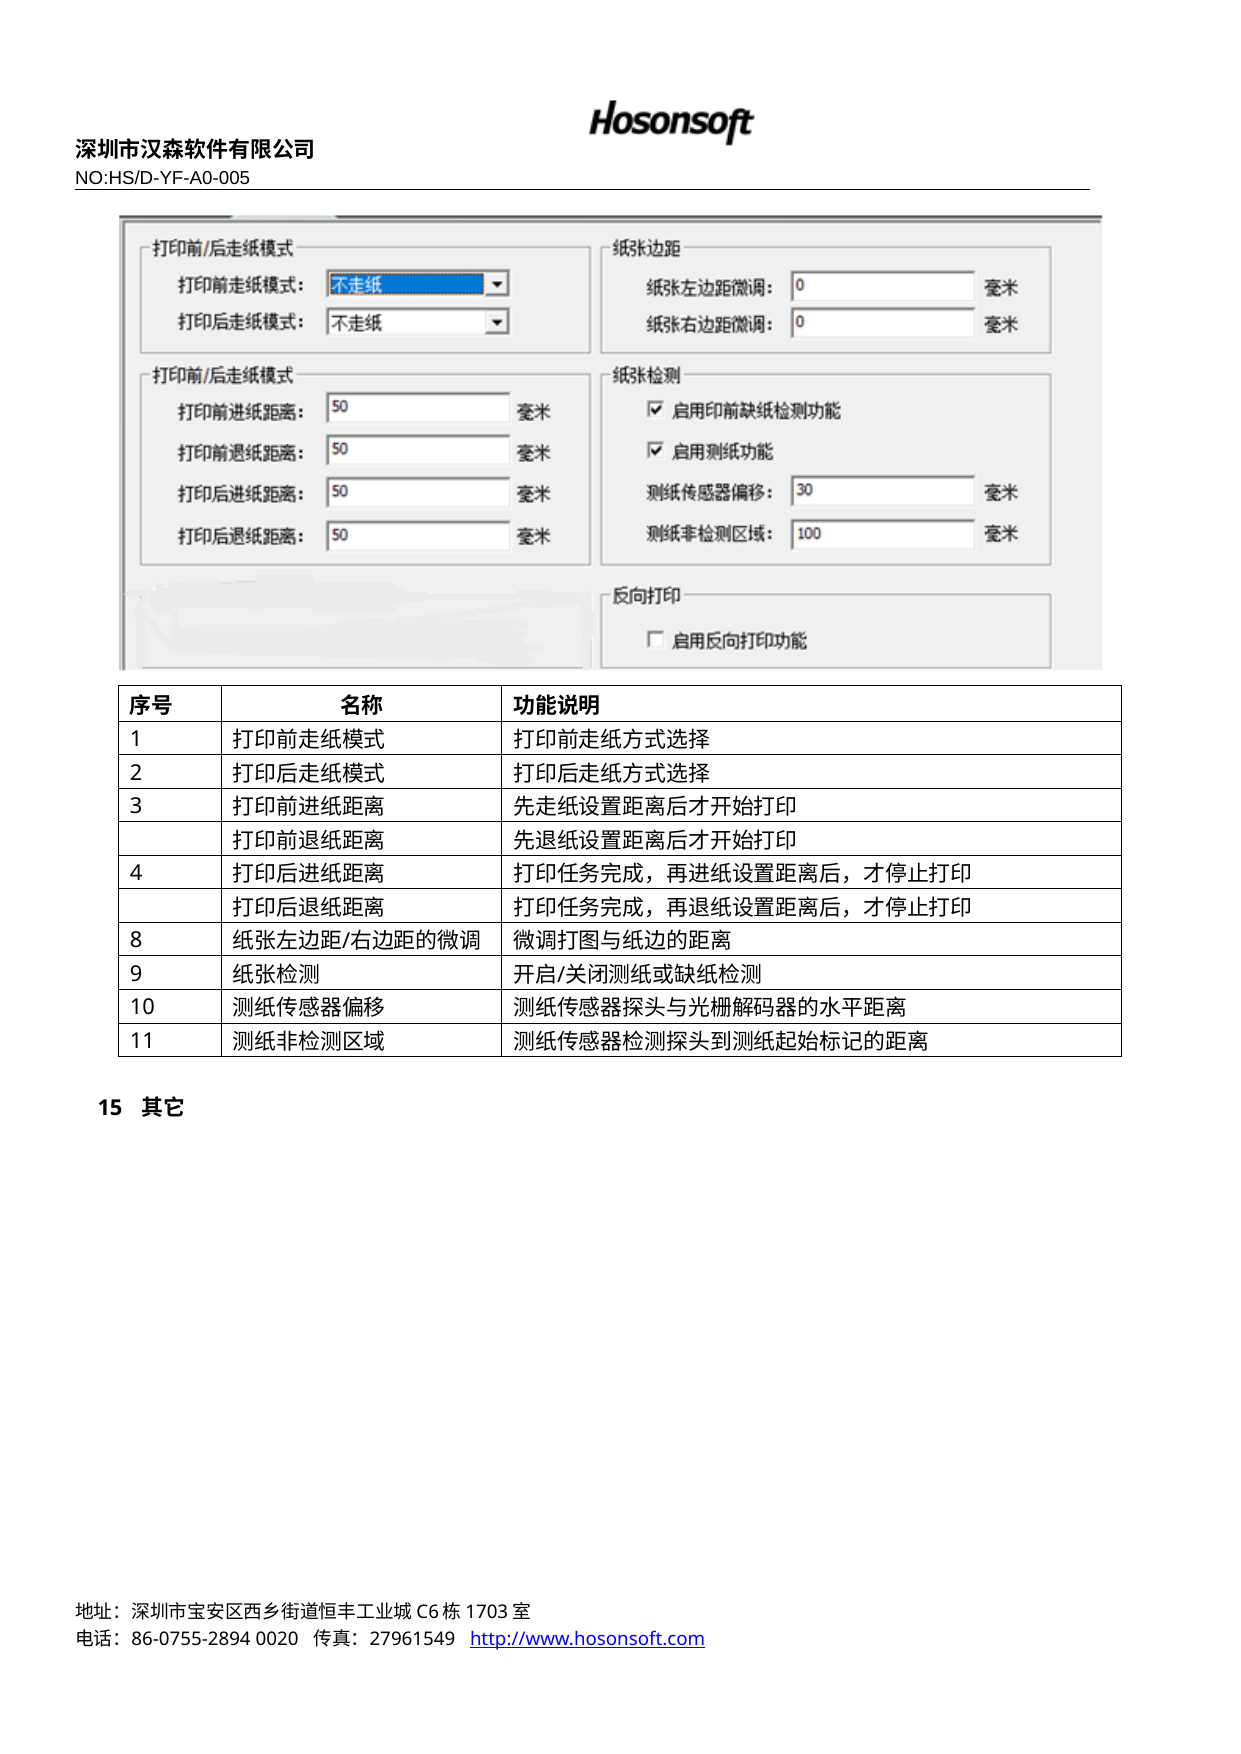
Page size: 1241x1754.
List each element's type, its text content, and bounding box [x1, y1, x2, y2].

table_cell [119, 822, 221, 855]
table_header 功能说明 [502, 686, 1121, 721]
table_cell 打印前走纸模式 [222, 722, 501, 754]
table_cell 开启/关闭测纸或缺纸检测 [502, 956, 1121, 989]
table_cell 打印任务完成，再退纸设置距离后，才停止打印 [502, 889, 1121, 922]
table_cell 9 [119, 956, 221, 989]
list 其它 [97, 1089, 1165, 1122]
table_header 序号 [119, 686, 221, 721]
table_cell 1 [119, 722, 221, 754]
table_cell 打印后进纸距离 [222, 856, 501, 888]
table_cell 打印前进纸距离 [222, 789, 501, 821]
table_cell 打印后走纸模式 [222, 755, 501, 788]
table_cell 测纸传感器偏移 [222, 990, 501, 1022]
table_cell 10 [119, 990, 221, 1022]
picture [118, 211, 1107, 672]
table_cell 先走纸设置距离后才开始打印 [502, 789, 1121, 821]
table_cell 打印后退纸距离 [222, 889, 501, 922]
table_cell 8 [119, 923, 221, 955]
table_cell [119, 889, 221, 922]
table_cell 打印前走纸方式选择 [502, 722, 1121, 754]
table_cell 打印任务完成，再进纸设置距离后，才停止打印 [502, 856, 1121, 888]
table_cell 4 [119, 856, 221, 888]
table_cell 打印后走纸方式选择 [502, 755, 1121, 788]
table_cell 纸张左边距/右边距的微调 [222, 923, 501, 955]
picture [588, 88, 761, 158]
table_cell 11 [119, 1024, 221, 1056]
table_cell 2 [119, 755, 221, 788]
table_cell 打印前退纸距离 [222, 822, 501, 855]
table_cell 测纸传感器检测探头到测纸起始标记的距离 [502, 1024, 1121, 1056]
table_cell 测纸传感器探头与光栅解码器的水平距离 [502, 990, 1121, 1022]
table_header 名称 [222, 686, 501, 721]
table_cell 3 [119, 789, 221, 821]
table_cell 微调打图与纸边的距离 [502, 923, 1121, 955]
table_cell 先退纸设置距离后才开始打印 [502, 822, 1121, 855]
table_cell 测纸非检测区域 [222, 1024, 501, 1056]
table_cell 纸张检测 [222, 956, 501, 989]
